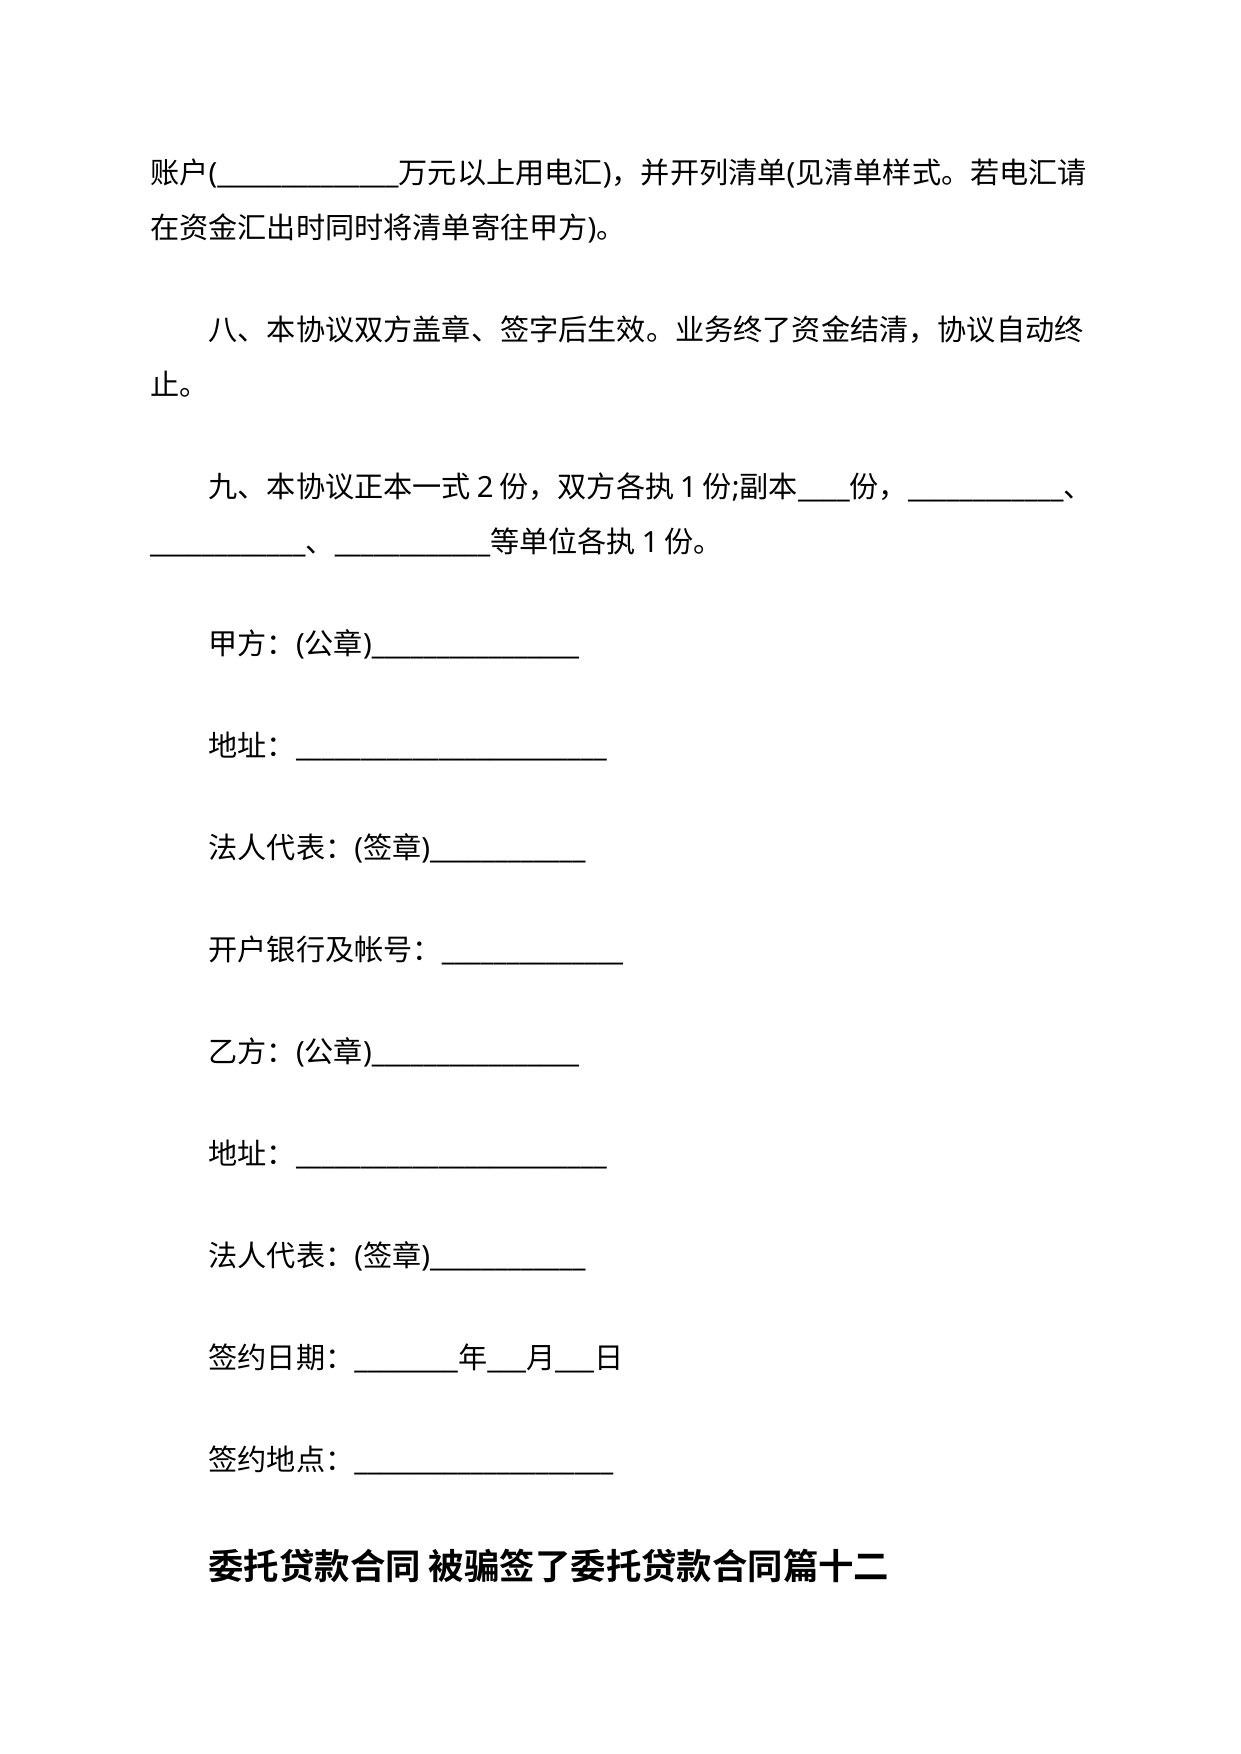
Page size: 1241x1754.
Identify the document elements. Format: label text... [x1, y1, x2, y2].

text 地址：________________________ [150, 1131, 1090, 1173]
text 法人代表：(签章)____________ [150, 1232, 1090, 1275]
text 签约地点：____________________ [150, 1436, 1090, 1479]
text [150, 150, 1090, 247]
text 九、本协议正本一式2份，双方各执1份;副本____份，____________、____________、____________等单位各执1份。 [150, 464, 1090, 561]
text 开户银行及帐号：______________ [150, 927, 1090, 969]
text 地址：________________________ [150, 723, 1090, 765]
text 甲方：(公章)________________ [150, 621, 1090, 663]
text 乙方：(公章)________________ [150, 1028, 1090, 1071]
text 八、本协议双方盖章、签字后生效。业务终了资金结清，协议自动终止。 [150, 307, 1090, 404]
text 委托贷款合同 被骗签了委托贷款合同篇十二 [150, 1538, 1090, 1590]
text 法人代表：(签章)____________ [150, 824, 1090, 867]
text 签约日期：________年___月___日 [150, 1334, 1090, 1377]
